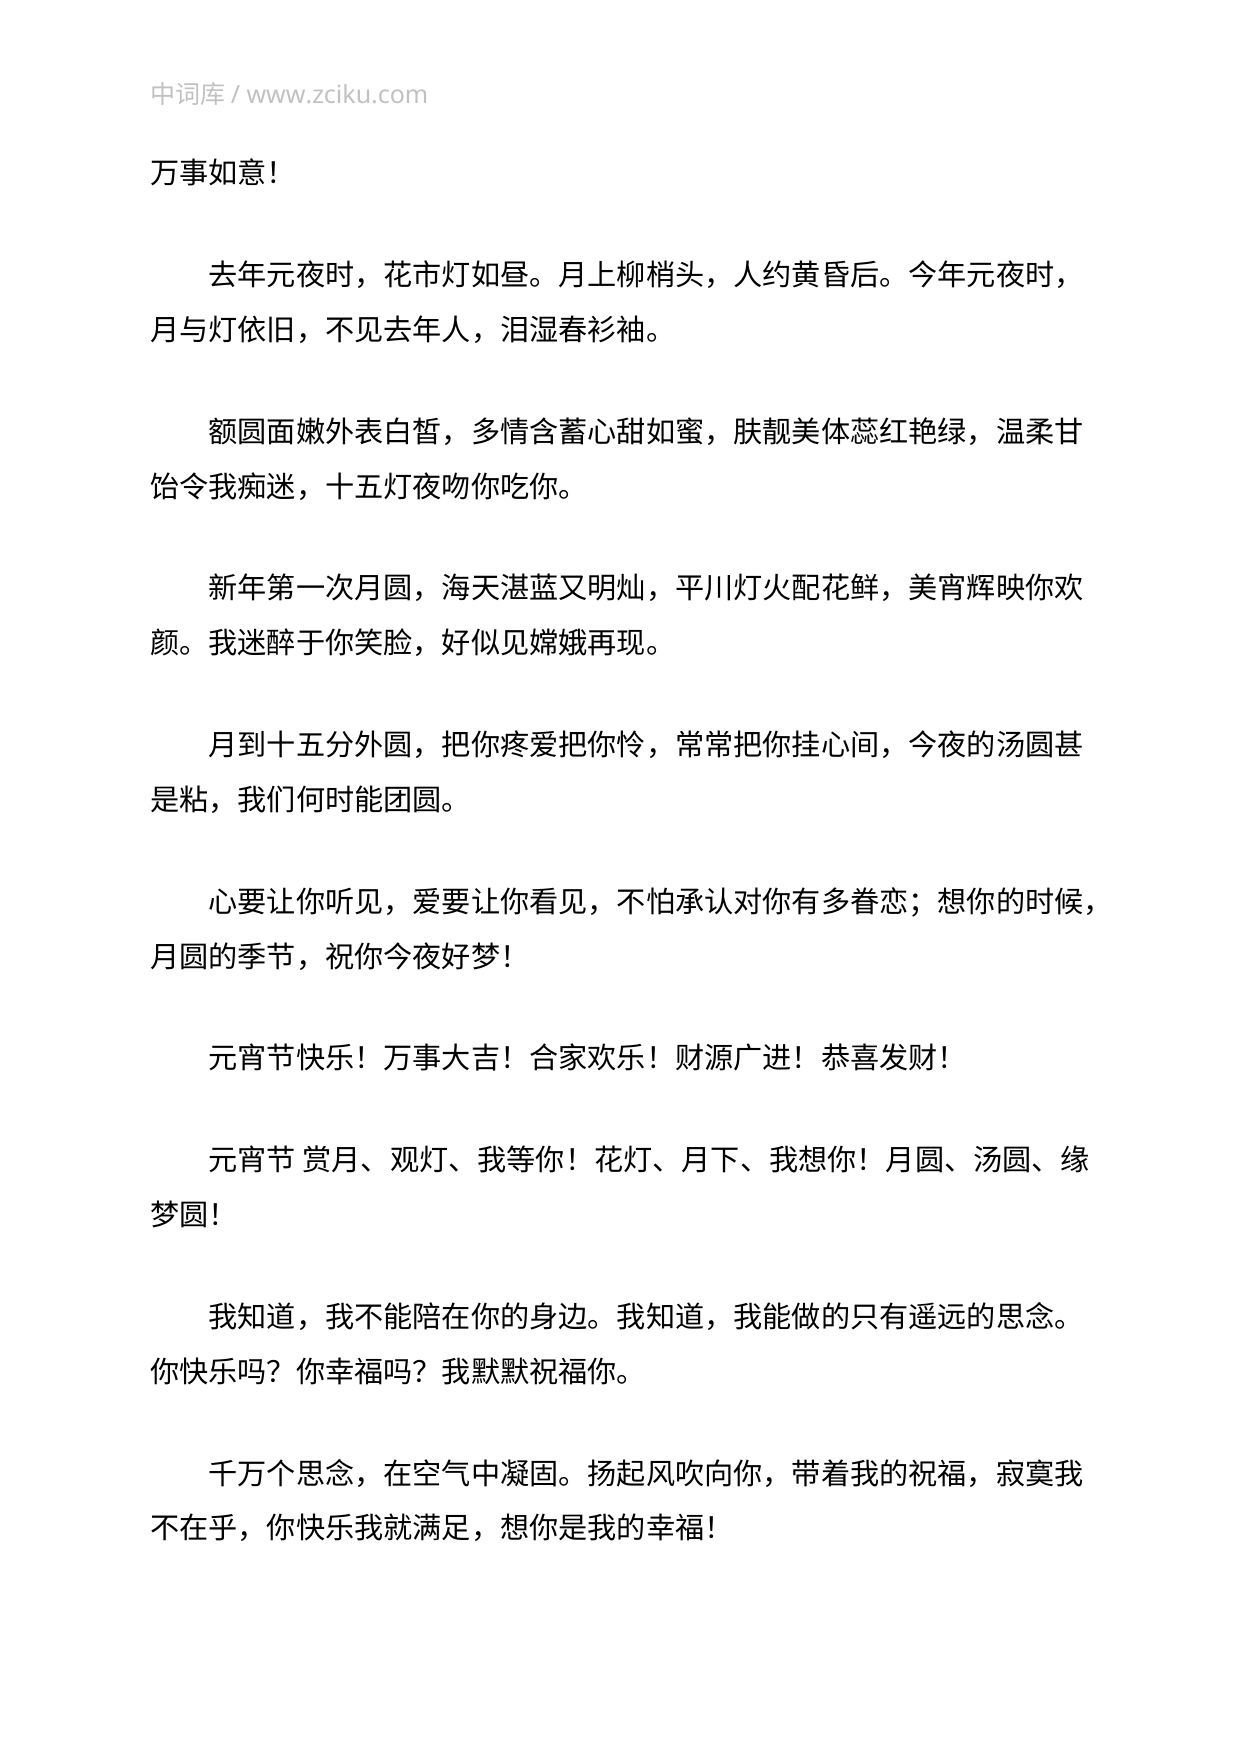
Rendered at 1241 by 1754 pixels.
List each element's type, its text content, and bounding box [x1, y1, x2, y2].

text 额圆面嫩外表白皙，多情含蓄心甜如蜜，肤靓美体蕊红艳绿，温柔甘饴令我痴迷，十五灯夜吻你吃你。 [150, 408, 1090, 506]
text 新年第一次月圆，海天湛蓝又明灿，平川灯火配花鲜，美宵辉映你欢颜。我迷醉于你笑脸，好似见嫦娥再现。 [150, 565, 1090, 662]
text 去年元夜时，花市灯如昼。月上柳梢头，人约黄昏后。今年元夜时，月与灯依旧，不见去年人，泪湿春衫袖。 [150, 252, 1090, 349]
text 我知道，我不能陪在你的身边。我知道，我能做的只有遥远的思念。你快乐吗？你幸福吗？我默默祝福你。 [150, 1293, 1090, 1391]
text 元宵节快乐！万事大吉！合家欢乐！财源广进！恭喜发财！ [150, 1035, 1090, 1077]
text 月到十五分外圆，把你疼爱把你怜，常常把你挂心间，今夜的汤圆甚是粘，我们何时能团圆。 [150, 722, 1090, 819]
text 元宵节 赏月、观灯、我等你！花灯、月下、我想你！月圆、汤圆、缘梦圆！ [150, 1137, 1090, 1234]
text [150, 150, 1090, 192]
text 心要让你听见，爱要让你看见，不怕承认对你有多眷恋；想你的时候，月圆的季节，祝你今夜好梦！ [150, 878, 1090, 976]
text 千万个思念，在空气中凝固。扬起风吹向你，带着我的祝福，寂寞我不在乎，你快乐我就满足，想你是我的幸福！ [150, 1450, 1090, 1547]
